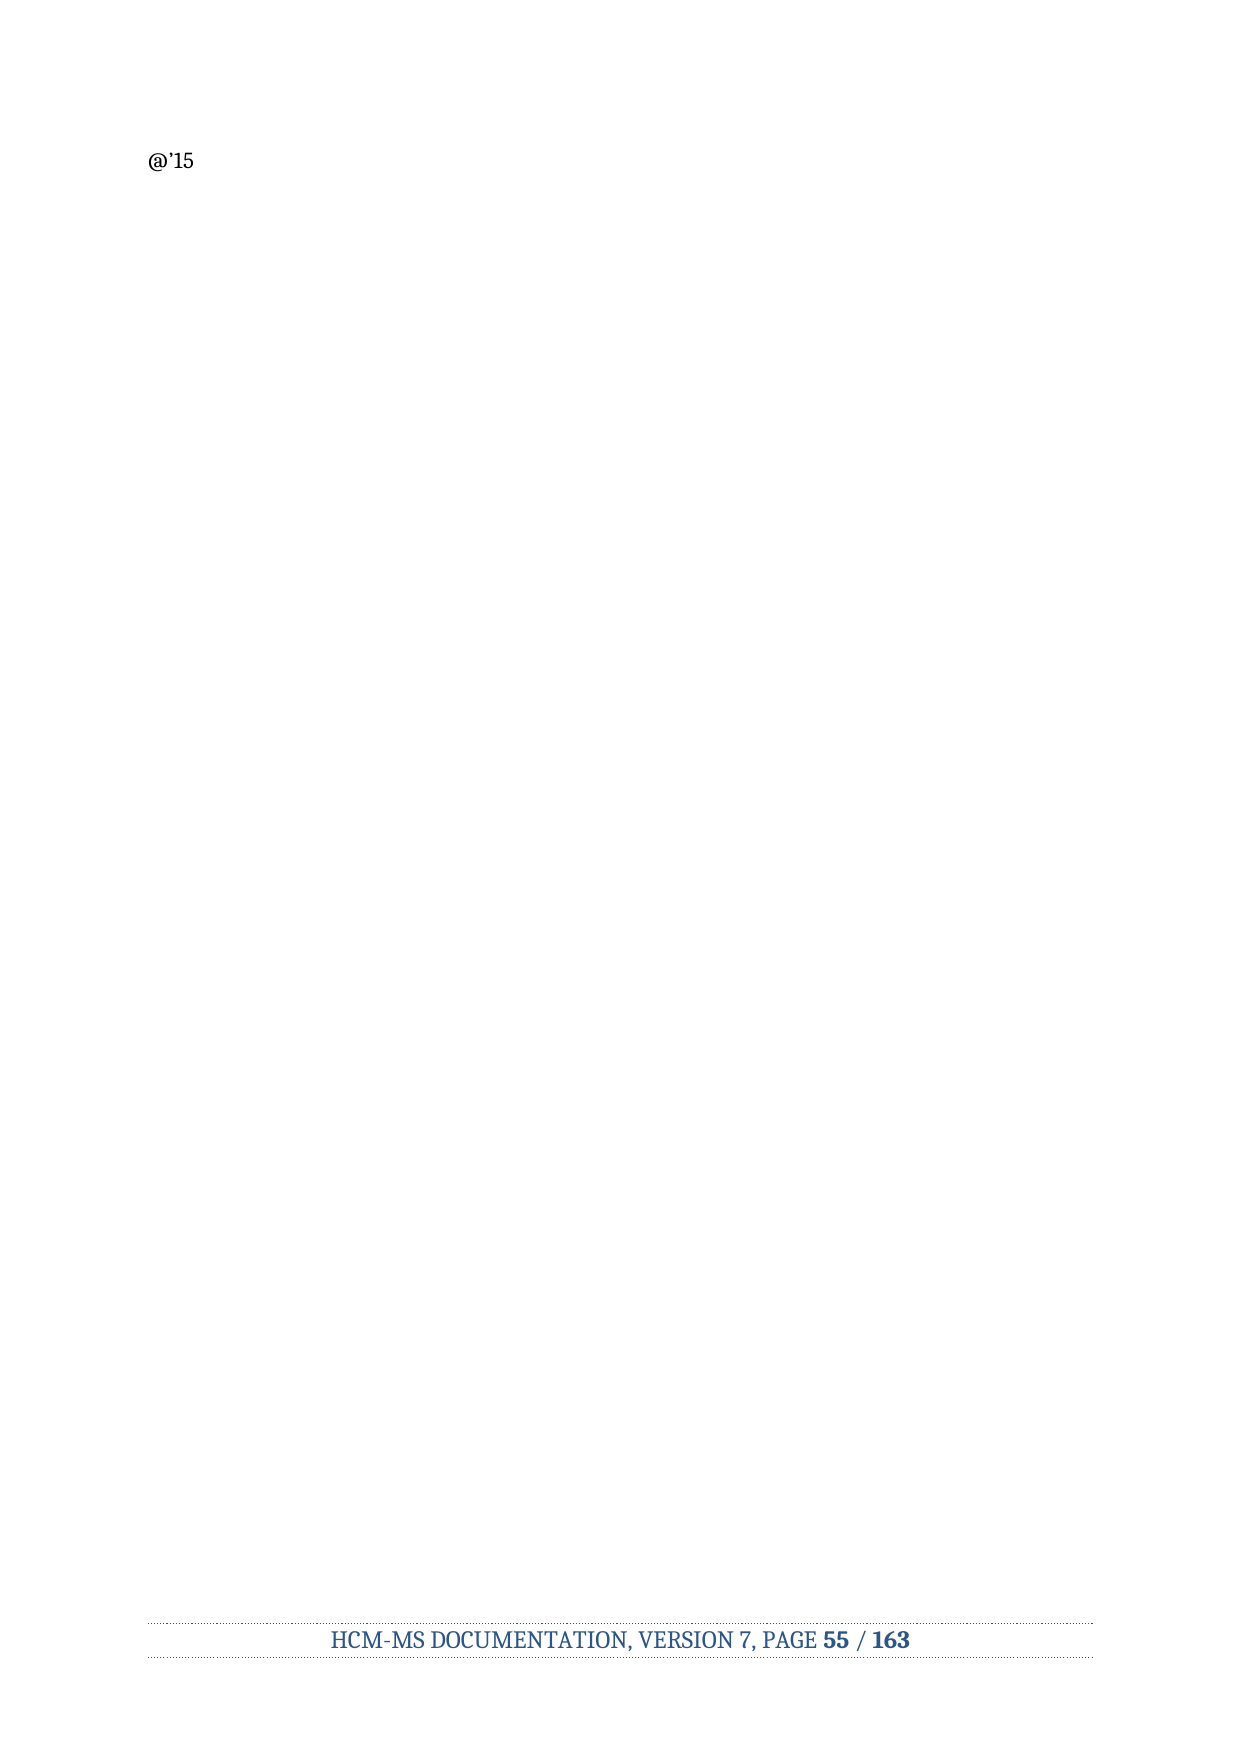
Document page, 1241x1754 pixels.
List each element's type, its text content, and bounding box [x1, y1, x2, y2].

text @’15Calculate the distance from the line point to the center of the service area [148, 148, 1093, 174]
